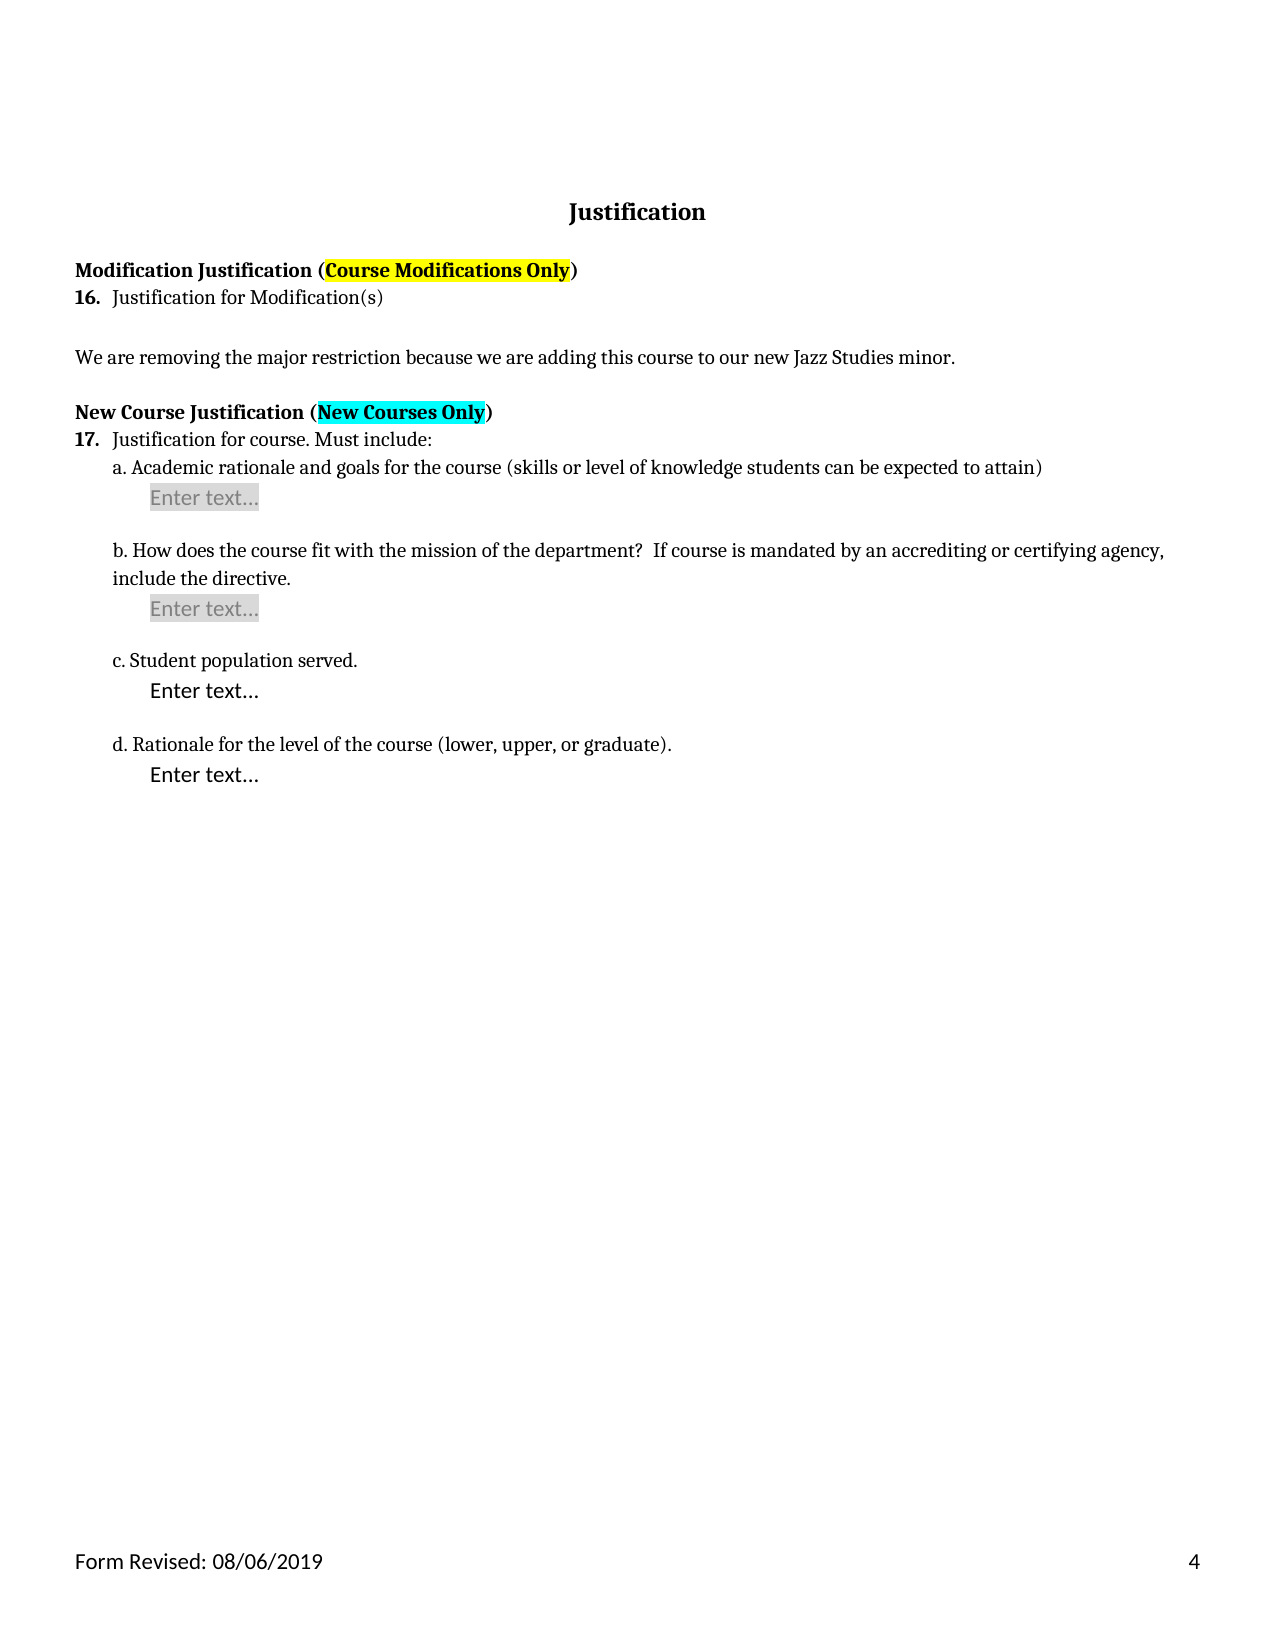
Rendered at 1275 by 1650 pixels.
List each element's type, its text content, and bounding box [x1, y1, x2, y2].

text c. Student population served. [112, 649, 1200, 673]
text b. How does the course fit with the mission of the department? If course is mandated by an accrediting or certifying agency, include the directive. [112, 539, 1200, 590]
text Justification [75, 198, 1200, 227]
text a. Academic rationale and goals for the course (skills or level of knowledge students can be expected to attain) [75, 456, 1200, 479]
text Modification Justification (Course Modifications Only) [75, 258, 1200, 282]
text d. Rationale for the level of the course (lower, upper, or graduate). [112, 732, 1200, 756]
list Justification for Modification(s) [75, 286, 1200, 310]
list Justification for course. Must include: [75, 428, 1200, 452]
text New Course Justification (New Courses Only) [75, 401, 318, 424]
text New Course Justification (New Courses Only) [485, 401, 1200, 424]
